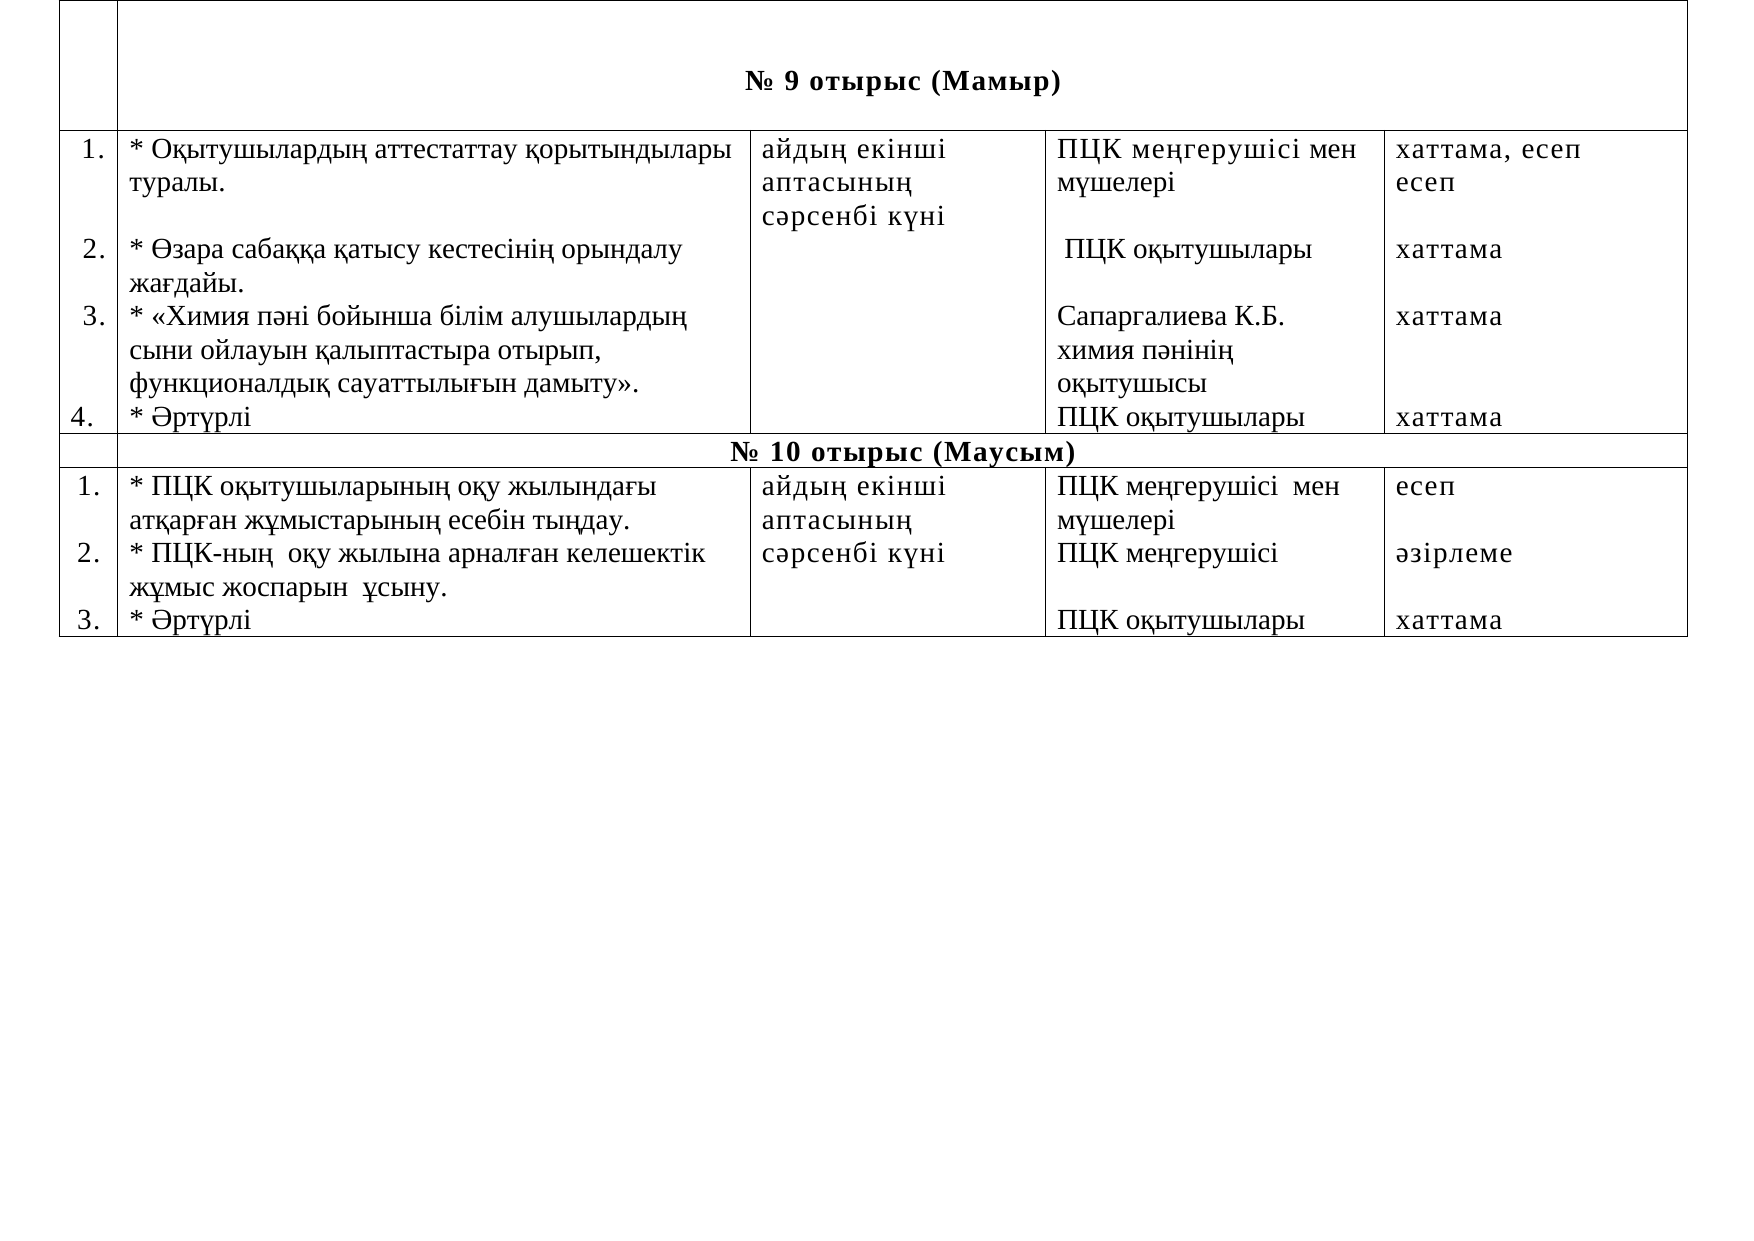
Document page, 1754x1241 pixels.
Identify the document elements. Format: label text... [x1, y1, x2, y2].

table_cell ПЦК меңгерушісі мен мүшелері ПЦК меңгерушісі ПЦК оқытушылары [1046, 468, 1384, 636]
table_cell * Оқытушылардың аттестаттау қорытындылары туралы. * Өзара сабаққа қатысу кестесінің орындалу жағдайы. * «Химия пәні бойынша білім алушылардың сыни ойлауын қалыптастыра отырып, функционалдық сауаттылығын дамыту». * Әртүрлі [118, 131, 750, 433]
table_cell айдың екінші аптасының сәрсенбі күні [751, 131, 1045, 433]
table_cell * ПЦК оқытушыларының оқу жылындағы атқарған жұмыстарының есебін тыңдау. * ПЦК-ның оқу жылына арналған келешектік жұмыс жоспарын ұсыну. * Әртүрлі [118, 468, 750, 636]
table_cell айдың екінші аптасының сәрсенбі күні [751, 468, 1045, 636]
table_cell хаттама, есеп есеп хаттама хаттама хаттама [1385, 131, 1687, 433]
table_cell [60, 434, 117, 467]
table_cell № 10 отырыс (Маусым) [118, 434, 1687, 467]
table_cell [60, 1, 117, 130]
table_cell ПЦК меңгерушісі мен мүшелері ПЦК оқытушылары Сапаргалиева К.Б. химия пәнінің оқытушысы ПЦК оқытушылары [1046, 131, 1384, 433]
table_cell 1. 2. 3. 4. [60, 131, 117, 433]
table_cell № 9 отырыс (Мамыр) [118, 1, 1687, 130]
table_cell 1. 2. 3. [60, 468, 117, 636]
table_cell есеп әзірлеме хаттама [1385, 468, 1687, 636]
